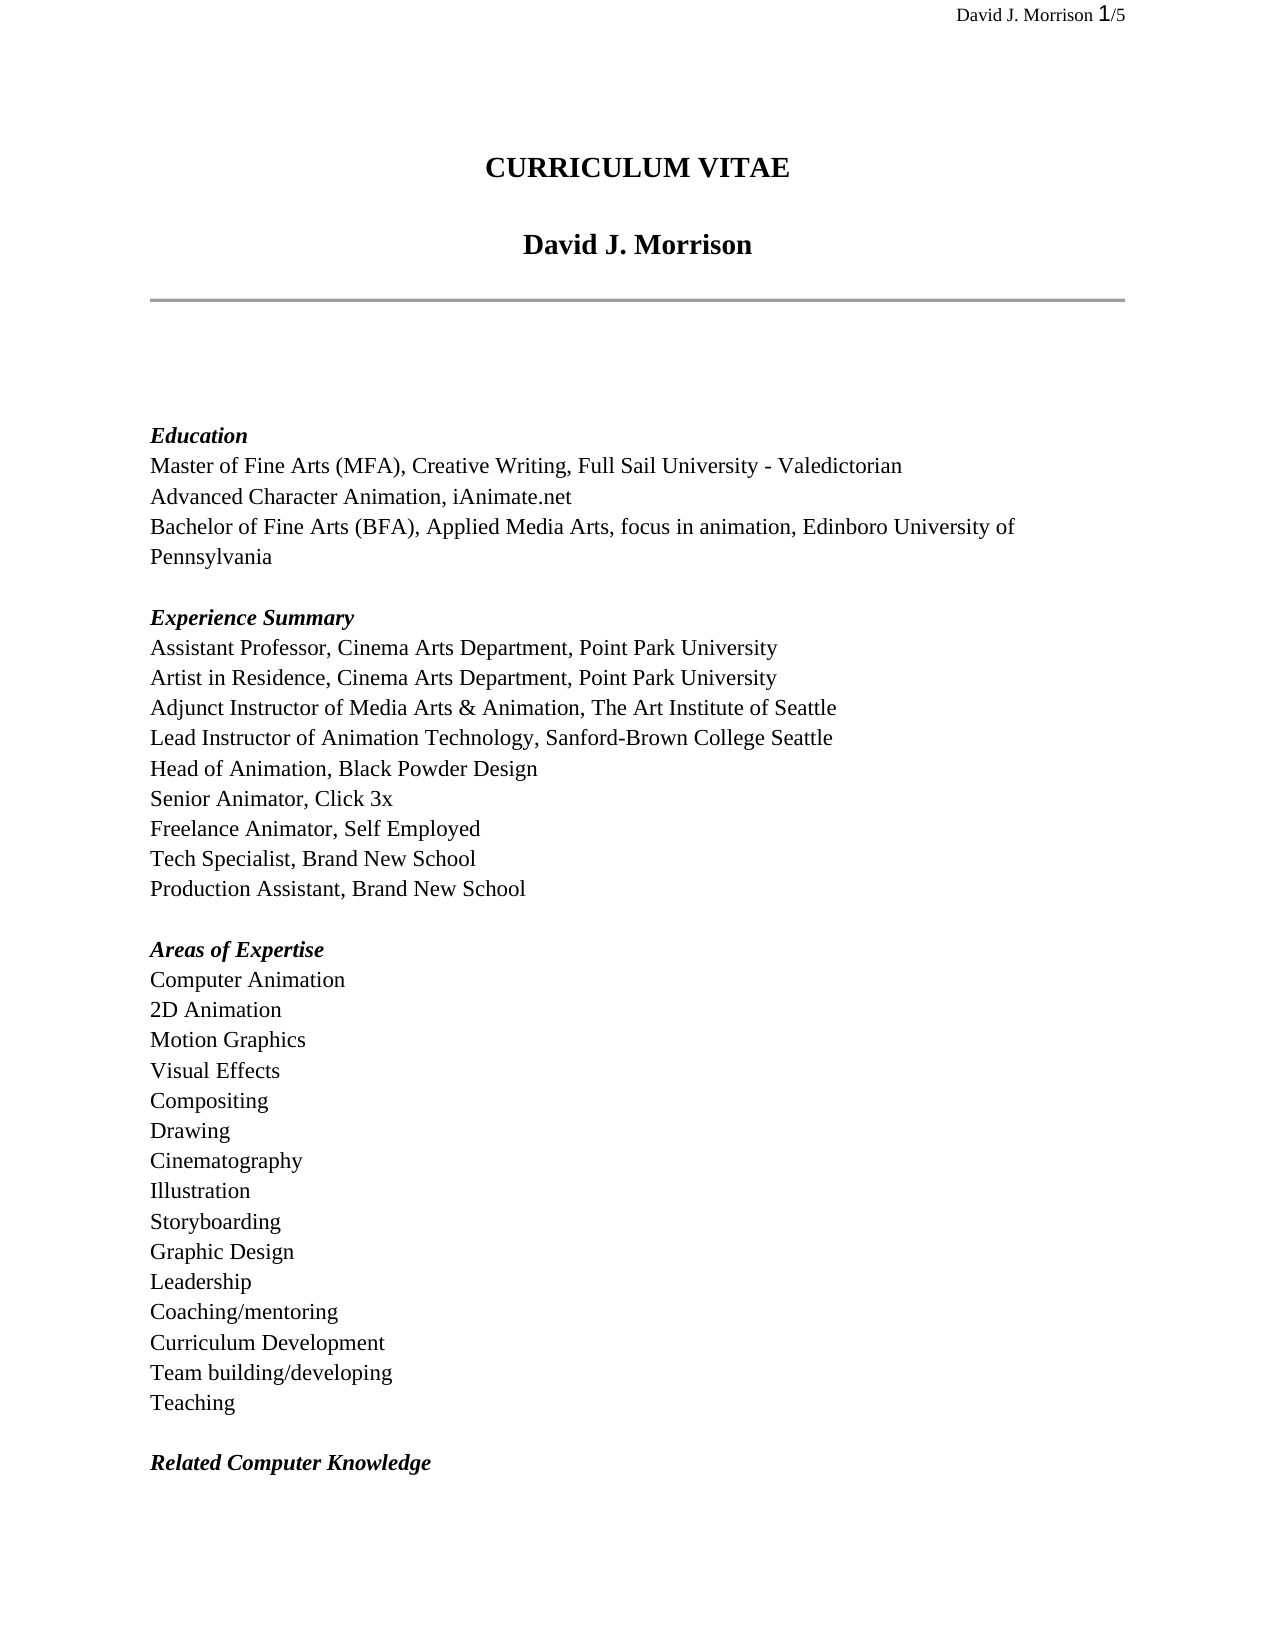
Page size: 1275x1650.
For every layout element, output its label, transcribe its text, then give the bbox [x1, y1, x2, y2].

text 2D Animation [150, 996, 1125, 1023]
text Assistant Professor, Cinema Arts Department, Point Park University [150, 634, 1125, 660]
text Artist in Residence, Cinema Arts Department, Point Park University [150, 664, 1125, 690]
text Bachelor of Fine Arts (BFA), Applied Media Arts, focus in animation, Edinboro University of Pennsylvania [150, 513, 1125, 569]
text Visual Effects [150, 1057, 1125, 1083]
text Team building/developing [150, 1359, 1125, 1385]
text Lead Instructor of Animation Technology, Sanford-Brown College Seattle [150, 724, 1125, 751]
text Related Computer Knowledge [150, 1449, 1125, 1476]
text Adjunct Instructor of Media Arts & Animation, The Art Institute of Seattle [150, 694, 1125, 721]
text Curriculum Development [150, 1328, 1125, 1355]
text Graphic Design [150, 1238, 1125, 1264]
text Advanced Character Animation, iAnimate.net [150, 483, 1125, 509]
text Illustration [150, 1177, 1125, 1204]
text Compositing [150, 1087, 1125, 1113]
text Head of Animation, Black Powder Design [150, 754, 1125, 781]
text Storyboarding [150, 1208, 1125, 1234]
text CURRICULUM VITAE [150, 150, 1125, 183]
text Freelance Animator, Self Employed [150, 815, 1125, 841]
text Tech Specialist, Brand New School [150, 845, 1125, 872]
text Drawing [150, 1117, 1125, 1143]
text David J. Morrison [150, 227, 1125, 261]
text Leadership [150, 1268, 1125, 1294]
text Master of Fine Arts (MFA), Creative Writing, Full Sail University - Valedictorian [150, 452, 1125, 479]
text Motion Graphics [150, 1026, 1125, 1053]
text Production Assistant, Brand New School [150, 875, 1125, 902]
text Experience Summary [150, 603, 1125, 630]
text Senior Animator, Click 3x [150, 785, 1125, 811]
text Teaching [150, 1389, 1125, 1415]
text Education [150, 422, 1125, 449]
text Coaching/mentoring [150, 1298, 1125, 1325]
text Computer Animation [150, 966, 1125, 992]
text Cinematography [150, 1147, 1125, 1174]
text Areas of Expertise [150, 936, 1125, 962]
